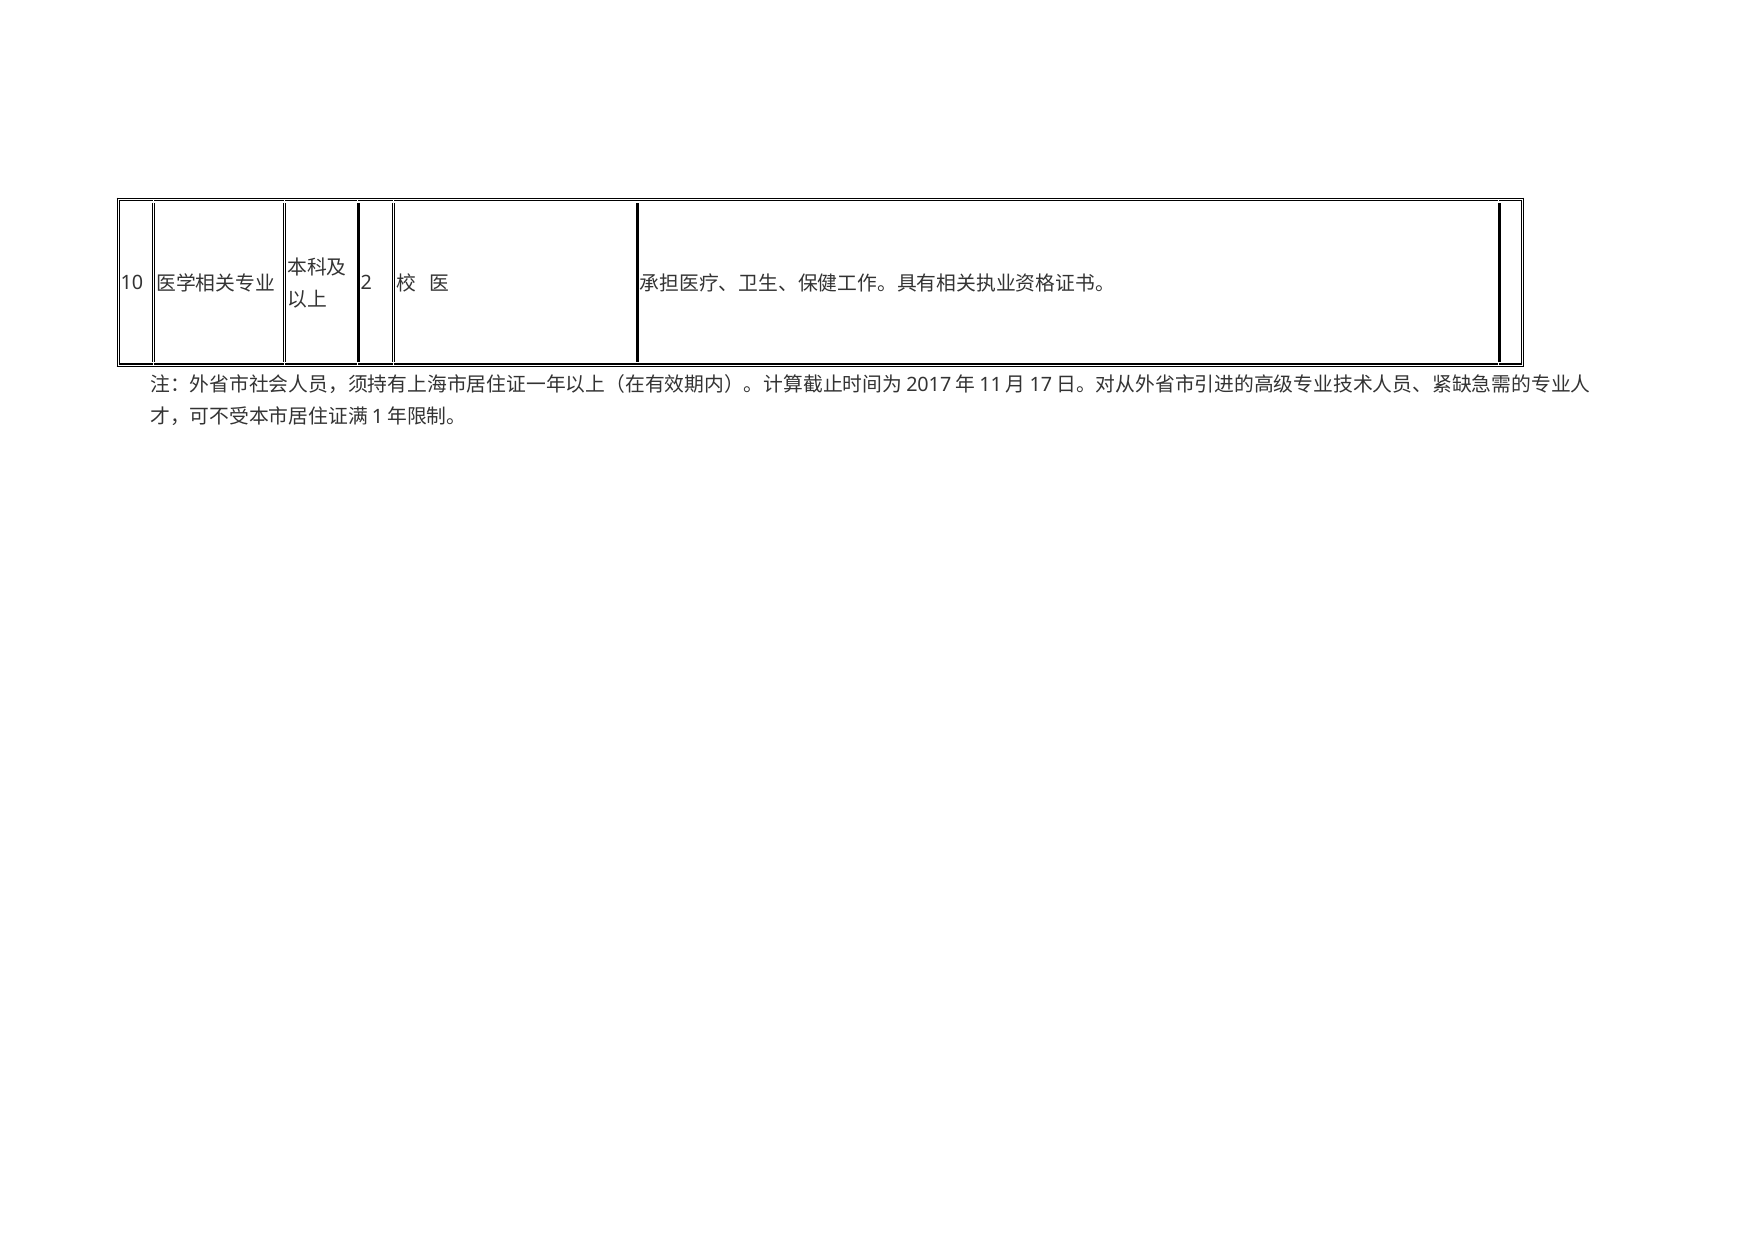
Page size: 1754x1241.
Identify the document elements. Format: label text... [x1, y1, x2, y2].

table_cell 10 [120, 201, 154, 363]
table_cell [1499, 201, 1521, 363]
table_cell 医学相关专业 [154, 201, 285, 363]
table_cell 本科及以上 [285, 199, 358, 363]
table_cell 校 医 [394, 201, 637, 363]
text 注：外省市社会人员，须持有上海市居住证一年以上（在有效期内）。计算截止时间为2017年11月17日。对从外省市引进的高级专业技术人员、紧缺急需的专业人才，可不受本市居住证满1年限制。 [150, 367, 1604, 432]
table_cell 承担医疗、卫生、保健工作。具有相关执业资格证书。 [637, 199, 1499, 363]
table_cell 2 [358, 201, 394, 363]
